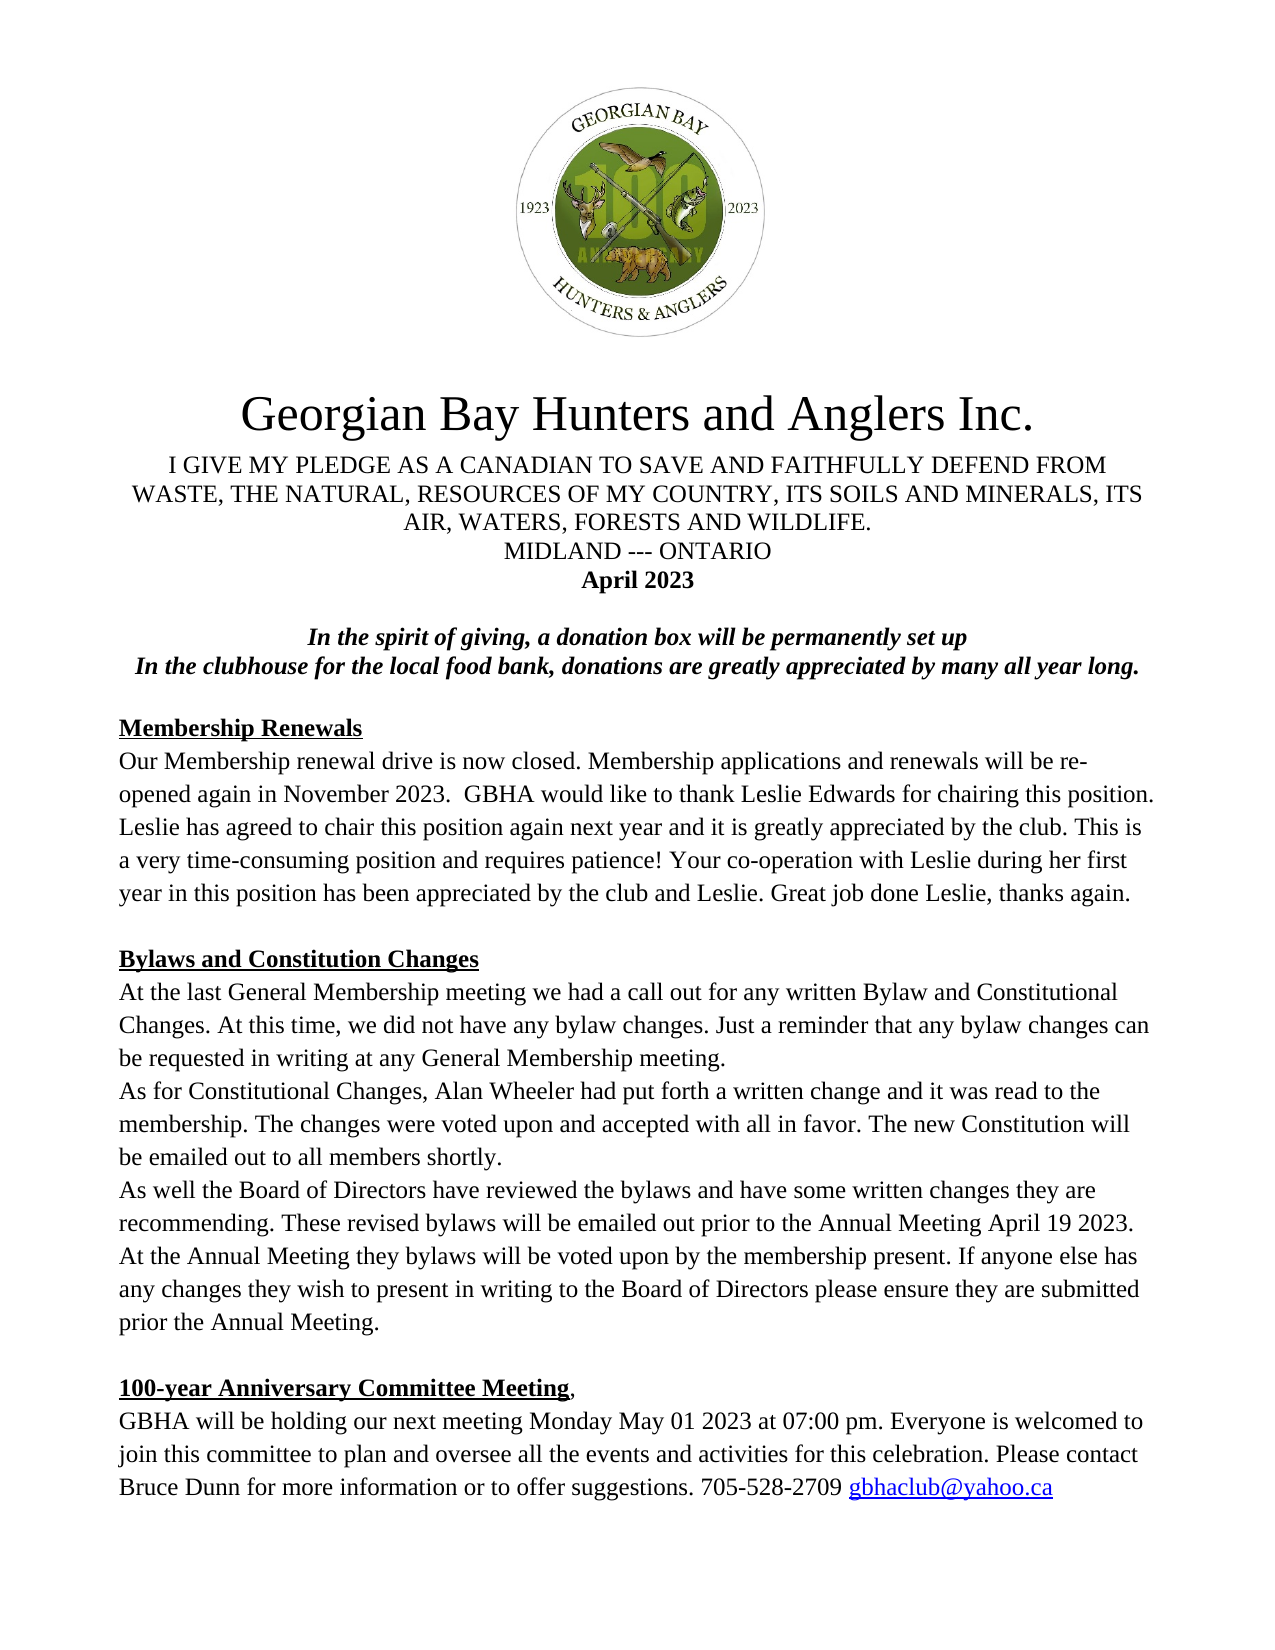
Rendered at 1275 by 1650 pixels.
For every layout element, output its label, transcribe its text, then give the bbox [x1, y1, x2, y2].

text MIDLAND --- ONTARIO [119, 536, 1156, 565]
text Membership Renewals [119, 713, 1156, 742]
text 100-year Anniversary Committee Meeting, [119, 1373, 1156, 1402]
text In the spirit of giving, a donation box will be permanently set up [119, 622, 1156, 651]
text I GIVE MY PLEDGE AS A CANADIAN TO SAVE AND FAITHFULLY DEFEND FROM WASTE, THE NATURAL, RESOURCES OF MY COUNTRY, ITS SOILS AND MINERALS, ITS AIR, WATERS, FORESTS AND WILDLIFE. [119, 450, 1156, 536]
picture [480, 59, 795, 376]
text In the clubhouse for the local food bank, donations are greatly appreciated by many all year long. [119, 651, 1156, 680]
text Our Membership renewal drive is now closed. Membership applications and renewals will be re-opened again in November 2023. GBHA would like to thank Leslie Edwards for chairing this position. Leslie has agreed to chair this position again next year and it is greatly appreciated by the club. This is a very time-consuming position and requires patience! Your co-operation with Leslie during her first year in this position has been appreciated by the club and Leslie. Great job done Leslie, thanks again. [119, 746, 1156, 907]
text At the last General Membership meeting we had a call out for any written Bylaw and Constitutional Changes. At this time, we did not have any bylaw changes. Just a reminder that any bylaw changes can be requested in writing at any General Membership meeting. [119, 977, 1156, 1072]
text Georgian Bay Hunters and Anglers Inc. [119, 384, 1156, 441]
text Bylaws and Constitution Changes [119, 944, 1156, 973]
text As well the Board of Directors have reviewed the bylaws and have some written changes they are recommending. These revised bylaws will be emailed out prior to the Annual Meeting April 19 2023. At the Annual Meeting they bylaws will be voted upon by the membership present. If anyone else has any changes they wish to present in writing to the Board of Directors please ensure they are submitted prior the Annual Meeting. [119, 1175, 1156, 1336]
text April 2023 [119, 565, 1156, 594]
text As for Constitutional Changes, Alan Wheeler had put forth a written change and it was read to the membership. The changes were voted upon and accepted with all in favor. The new Constitution will be emailed out to all members shortly. [119, 1076, 1156, 1171]
text GBHA will be holding our next meeting Monday May 01 2023 at 07:00 pm. Everyone is welcomed to join this committee to plan and oversee all the events and activities for this celebration. Please contact Bruce Dunn for more information or to offer suggestions. 705-528-2709 gbhaclub@yahoo.ca [119, 1406, 1156, 1501]
